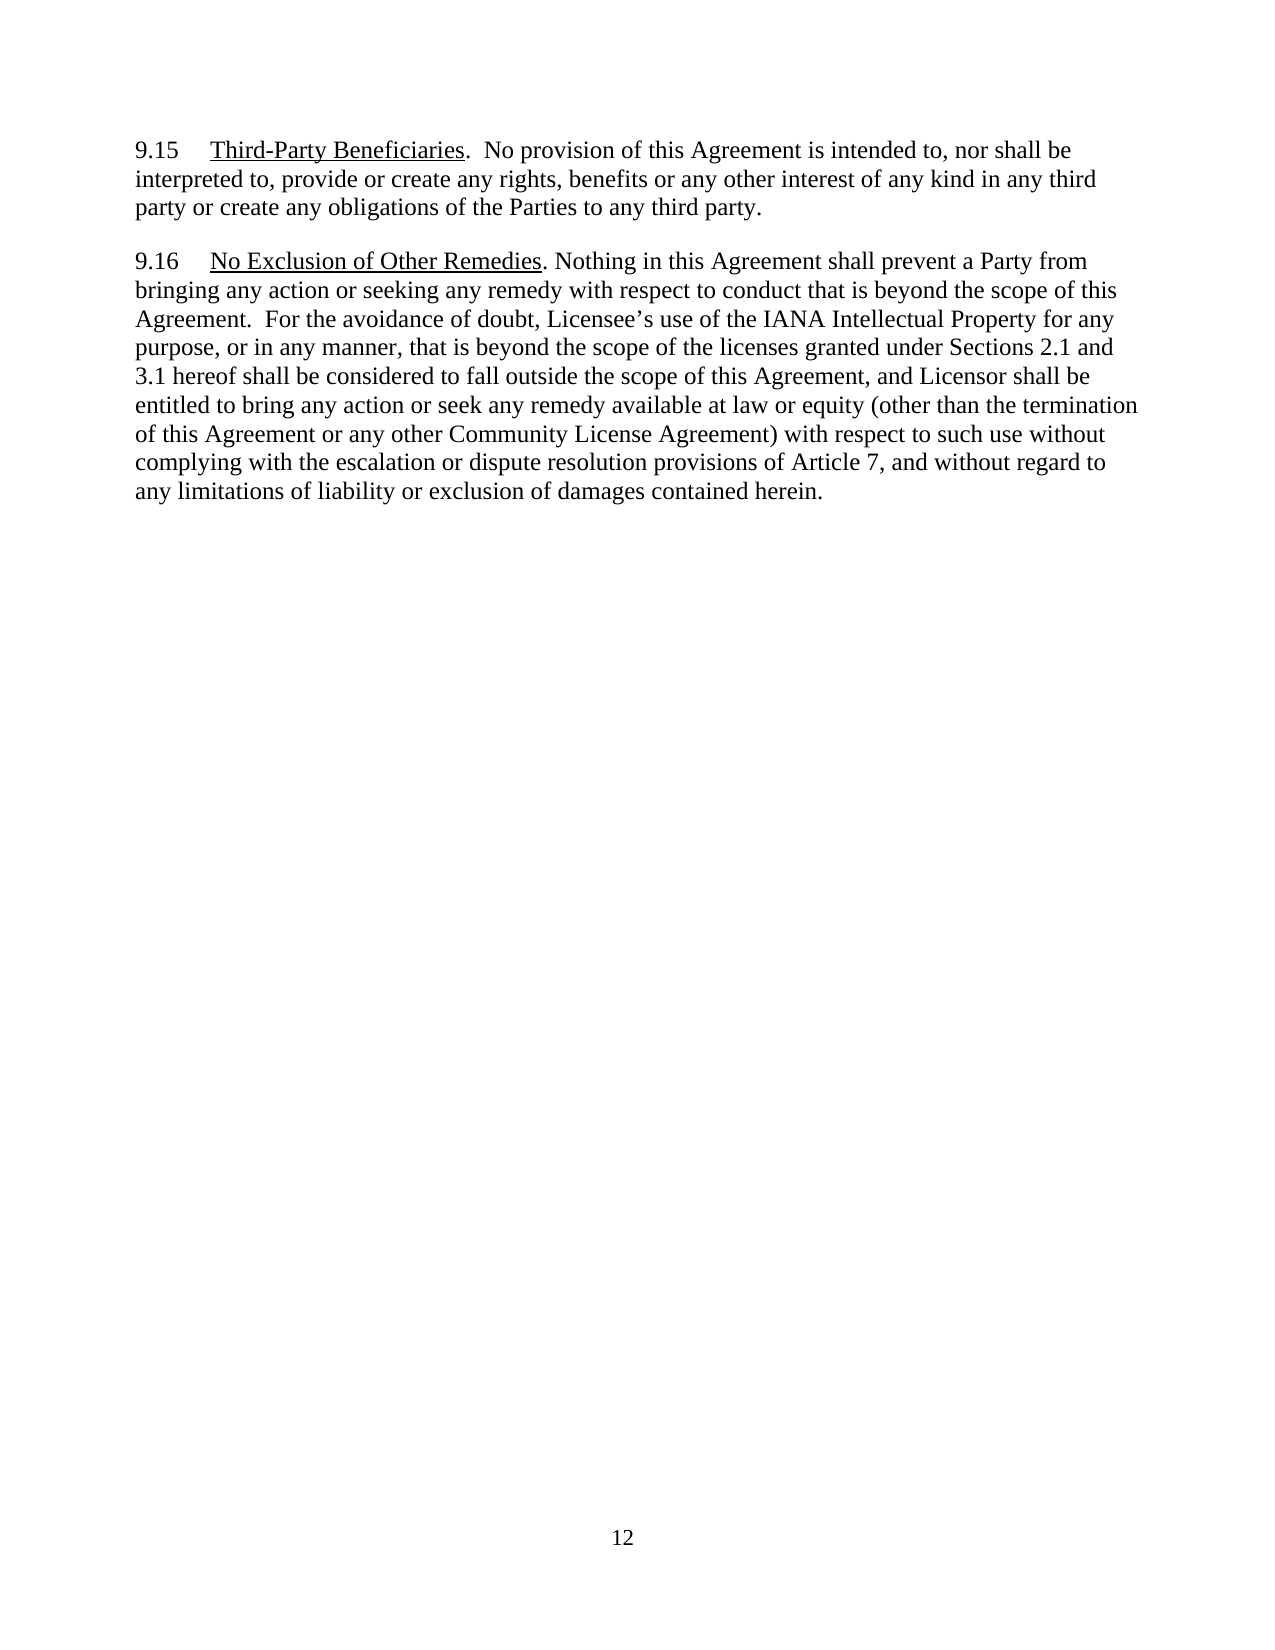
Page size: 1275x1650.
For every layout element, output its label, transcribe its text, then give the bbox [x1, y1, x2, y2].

text 9.15 Third-Party Beneficiaries. No provision of this Agreement is intended to, nor shall be interpreted to, provide or create any rights, benefits or any other interest of any kind in any third party or create any obligations of the Parties to any third party. [135, 135, 1140, 221]
text 9.16 No Exclusion of Other Remedies. Nothing in this Agreement shall prevent a Party from bringing any action or seeking any remedy with respect to conduct that is beyond the scope of this Agreement. For the avoidance of doubt, Licensee’s use of the IANA Intellectual Property for any purpose, or in any manner, that is beyond the scope of the licenses granted under Sections 2.1 and 3.1 hereof shall be considered to fall outside the scope of this Agreement, and Licensor shall be entitled to bring any action or seek any remedy available at law or equity (other than the termination of this Agreement or any other Community License Agreement) with respect to such use without complying with the escalation or dispute resolution provisions of Article 7, and without regard to any limitations of liability or exclusion of damages contained herein. [135, 246, 1140, 505]
